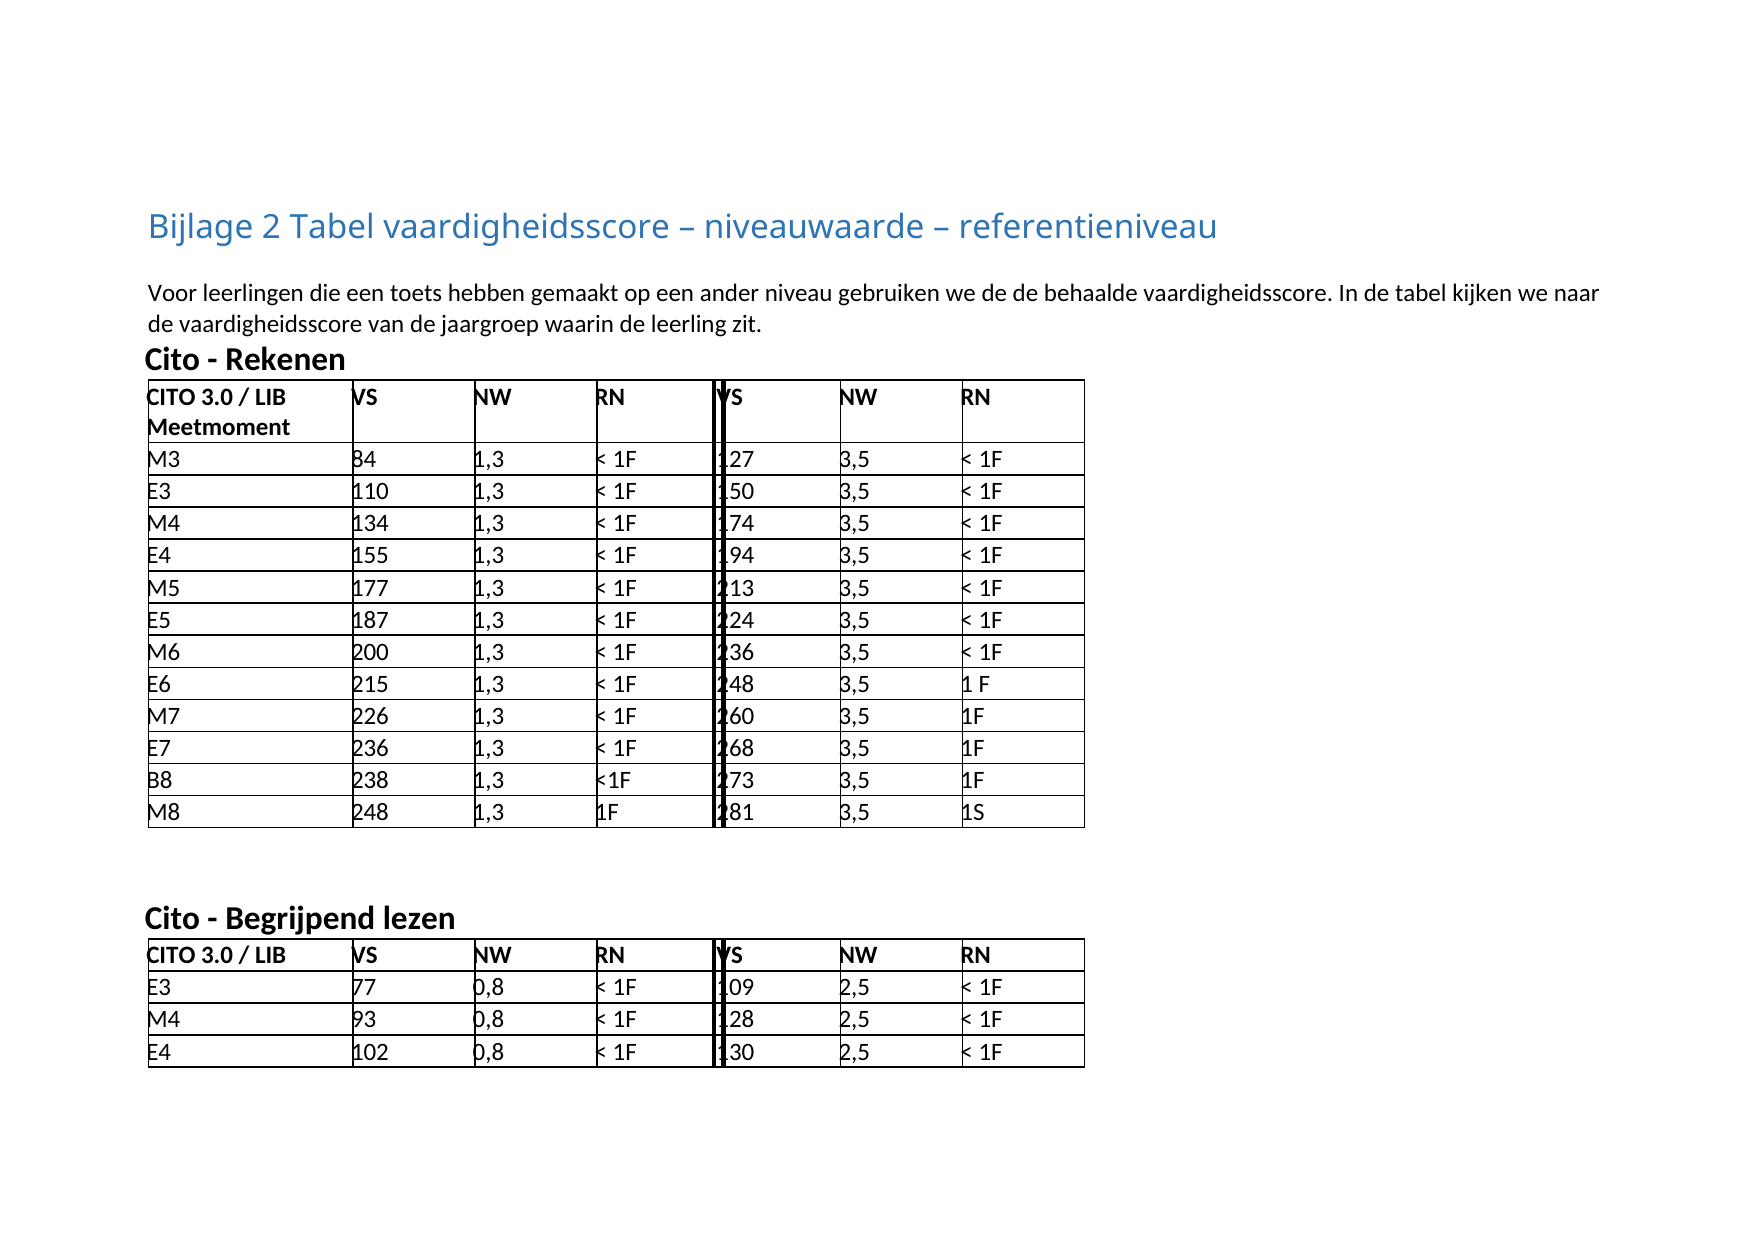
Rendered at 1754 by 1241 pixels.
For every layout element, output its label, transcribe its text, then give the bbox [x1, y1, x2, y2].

table_cell 187 [354, 604, 474, 634]
table_cell 1,3 [476, 668, 596, 698]
table_cell 110 [354, 476, 474, 506]
table_header RN [598, 940, 712, 970]
table_cell 3,5 [841, 540, 962, 570]
table_cell 102 [354, 1036, 474, 1066]
table_cell 3,5 [841, 764, 962, 795]
table_cell 130 [726, 1036, 840, 1066]
table_cell M3 [149, 443, 352, 474]
table_header RN [598, 381, 712, 442]
table_cell 134 [354, 508, 474, 538]
table_cell < 1F [963, 508, 1084, 538]
table_cell < 1F [963, 1036, 1084, 1066]
table_cell 226 [354, 700, 474, 731]
table_cell 215 [354, 668, 474, 698]
table_cell 109 [726, 972, 840, 1002]
table_header RN [963, 940, 1084, 970]
table_cell 127 [726, 443, 840, 474]
table_cell 1,3 [476, 572, 596, 602]
table_cell 224 [726, 604, 840, 634]
table_cell < 1F [598, 1036, 712, 1066]
table_header CITO 3.0 / LIB Meetmoment [149, 381, 352, 442]
table_cell 260 [726, 700, 840, 731]
table_cell 2,5 [841, 1004, 962, 1034]
table_cell 1,3 [476, 476, 596, 506]
table_cell 248 [726, 668, 840, 698]
table_cell 1F [963, 732, 1084, 763]
table_cell < 1F [963, 604, 1084, 634]
table_cell < 1F [963, 572, 1084, 602]
table_cell E6 [149, 668, 352, 698]
table_cell M7 [149, 700, 352, 731]
text Cito - Begrijpend lezen [144, 897, 1609, 938]
table_cell 1,3 [476, 796, 596, 827]
table_header VS [354, 381, 474, 442]
table_cell 236 [354, 732, 474, 763]
table_header VS [354, 940, 474, 970]
table_cell 3,5 [841, 476, 962, 506]
table_cell 1F [598, 796, 712, 827]
table_cell 93 [354, 1004, 474, 1034]
subtitle Bijlage 2 Tabel vaardigheidsscore – niveauwaarde – referentieniveau [148, 203, 1606, 249]
table_cell < 1F [963, 540, 1084, 570]
table_cell < 1F [963, 972, 1084, 1002]
text Cito - Rekenen [144, 338, 1609, 379]
table_cell < 1F [598, 1004, 712, 1034]
table_cell < 1F [963, 1004, 1084, 1034]
table_cell 150 [726, 476, 840, 506]
table_cell 84 [354, 443, 474, 474]
table_cell 268 [726, 732, 840, 763]
table_cell 3,5 [841, 604, 962, 634]
table_cell < 1F [598, 540, 712, 570]
text Voor leerlingen die een toets hebben gemaakt op een ander niveau gebruiken we de de behaalde vaardigheidsscore. In de tabel kijken we naar de vaardigheidsscore van de jaargroep waarin de leerling zit. [148, 277, 1606, 338]
table_cell < 1F [598, 972, 712, 1002]
table_cell 3,5 [841, 796, 962, 827]
table_cell < 1F [598, 508, 712, 538]
table_cell M4 [149, 1004, 352, 1034]
table_cell 1S [963, 796, 1084, 827]
table_cell <1F [598, 764, 712, 795]
table_cell M6 [149, 636, 352, 666]
table_cell 3,5 [841, 572, 962, 602]
table_header VS [726, 381, 840, 442]
table_cell < 1F [598, 443, 712, 474]
table_cell 174 [726, 508, 840, 538]
table_header NW [476, 381, 596, 442]
table_cell E4 [149, 540, 352, 570]
table_cell 77 [354, 972, 474, 1002]
table_cell E4 [149, 1036, 352, 1066]
table_cell 1,3 [476, 636, 596, 666]
table_cell 3,5 [841, 668, 962, 698]
table_cell 1,3 [476, 764, 596, 795]
table_cell 1F [963, 764, 1084, 795]
table_cell B8 [149, 764, 352, 795]
table_cell 128 [726, 1004, 840, 1034]
table_cell 0,8 [476, 972, 596, 1002]
table_cell 0,8 [476, 1004, 596, 1034]
table_cell < 1F [963, 443, 1084, 474]
table_cell M8 [149, 796, 352, 827]
table_cell 177 [354, 572, 474, 602]
table_cell 236 [726, 636, 840, 666]
table_cell < 1F [598, 732, 712, 763]
table_cell < 1F [598, 476, 712, 506]
table_cell E3 [149, 972, 352, 1002]
table_header NW [841, 940, 962, 970]
table_cell < 1F [598, 668, 712, 698]
table_cell M4 [149, 508, 352, 538]
table_header RN [963, 381, 1084, 442]
table_cell 1,3 [476, 700, 596, 731]
table_cell 194 [726, 540, 840, 570]
table_cell 1,3 [476, 604, 596, 634]
table_header NW [841, 381, 962, 442]
table_cell 155 [354, 540, 474, 570]
table_cell E5 [149, 604, 352, 634]
table_cell 1F [963, 700, 1084, 731]
table_header CITO 3.0 / LIB [149, 940, 352, 970]
table_cell < 1F [598, 700, 712, 731]
table_cell E3 [149, 476, 352, 506]
table_cell 1,3 [476, 443, 596, 474]
table_header VS [726, 940, 840, 970]
table_cell 3,5 [841, 636, 962, 666]
table_cell 273 [726, 764, 840, 795]
table_cell 238 [354, 764, 474, 795]
table_cell 213 [726, 572, 840, 602]
table_cell M5 [149, 572, 352, 602]
table_cell < 1F [598, 572, 712, 602]
table_cell 1,3 [476, 540, 596, 570]
table_cell 248 [354, 796, 474, 827]
table_cell 3,5 [841, 443, 962, 474]
table_cell < 1F [963, 636, 1084, 666]
table_cell 281 [726, 796, 840, 827]
table_cell 2,5 [841, 1036, 962, 1066]
table_cell 3,5 [841, 700, 962, 731]
table_cell 2,5 [841, 972, 962, 1002]
table_cell 3,5 [841, 732, 962, 763]
table_cell 200 [354, 636, 474, 666]
table_header NW [476, 940, 596, 970]
table_cell 3,5 [841, 508, 962, 538]
table_cell 0,8 [476, 1036, 596, 1066]
table_cell 1 F [963, 668, 1084, 698]
table_cell E7 [149, 732, 352, 763]
table_cell < 1F [598, 604, 712, 634]
table_cell < 1F [963, 476, 1084, 506]
table_cell 1,3 [476, 508, 596, 538]
table_cell 1,3 [476, 732, 596, 763]
table_cell < 1F [598, 636, 712, 666]
